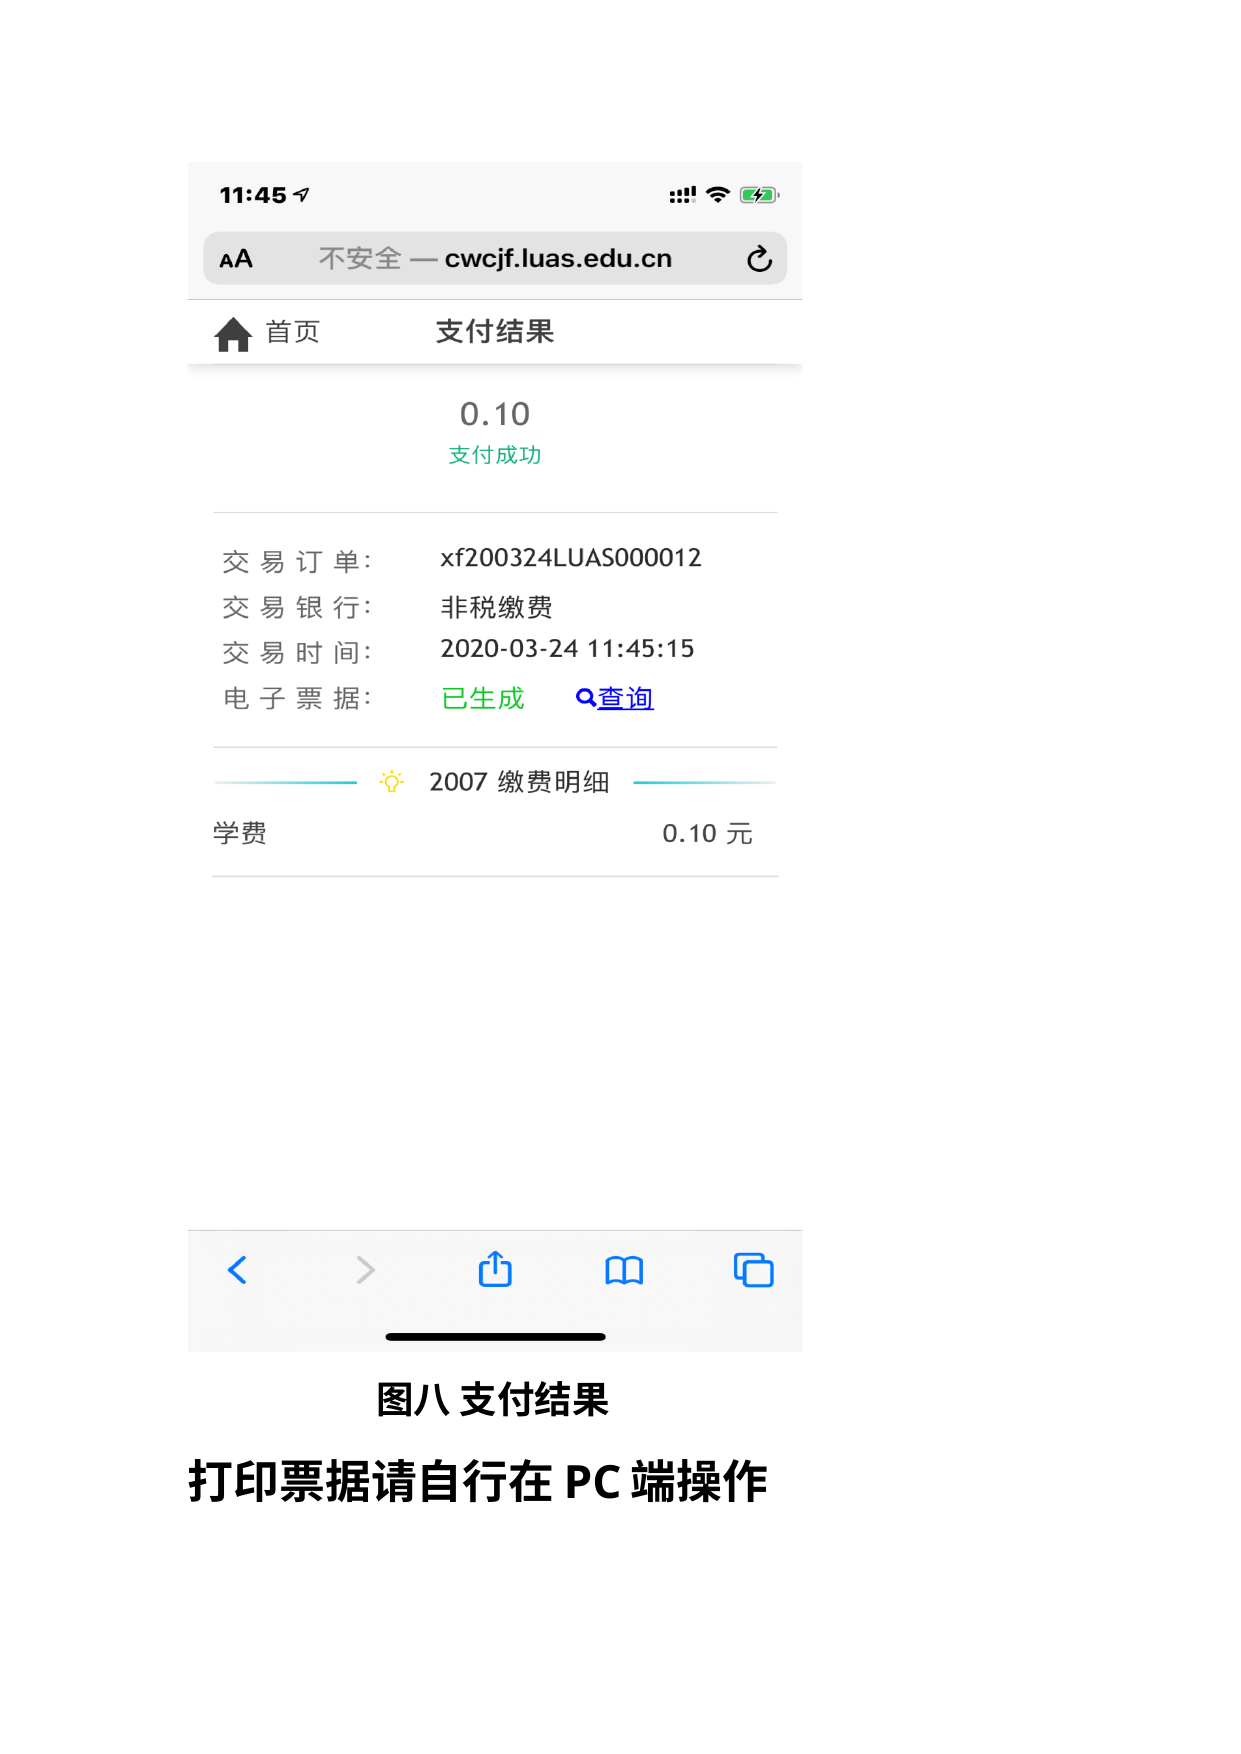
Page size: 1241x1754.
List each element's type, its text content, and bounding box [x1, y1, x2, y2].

text 打印票据请自行在PC端操作 [187, 1429, 1053, 1527]
text 图八 支付结果 [187, 1364, 1053, 1429]
picture [187, 162, 803, 1352]
